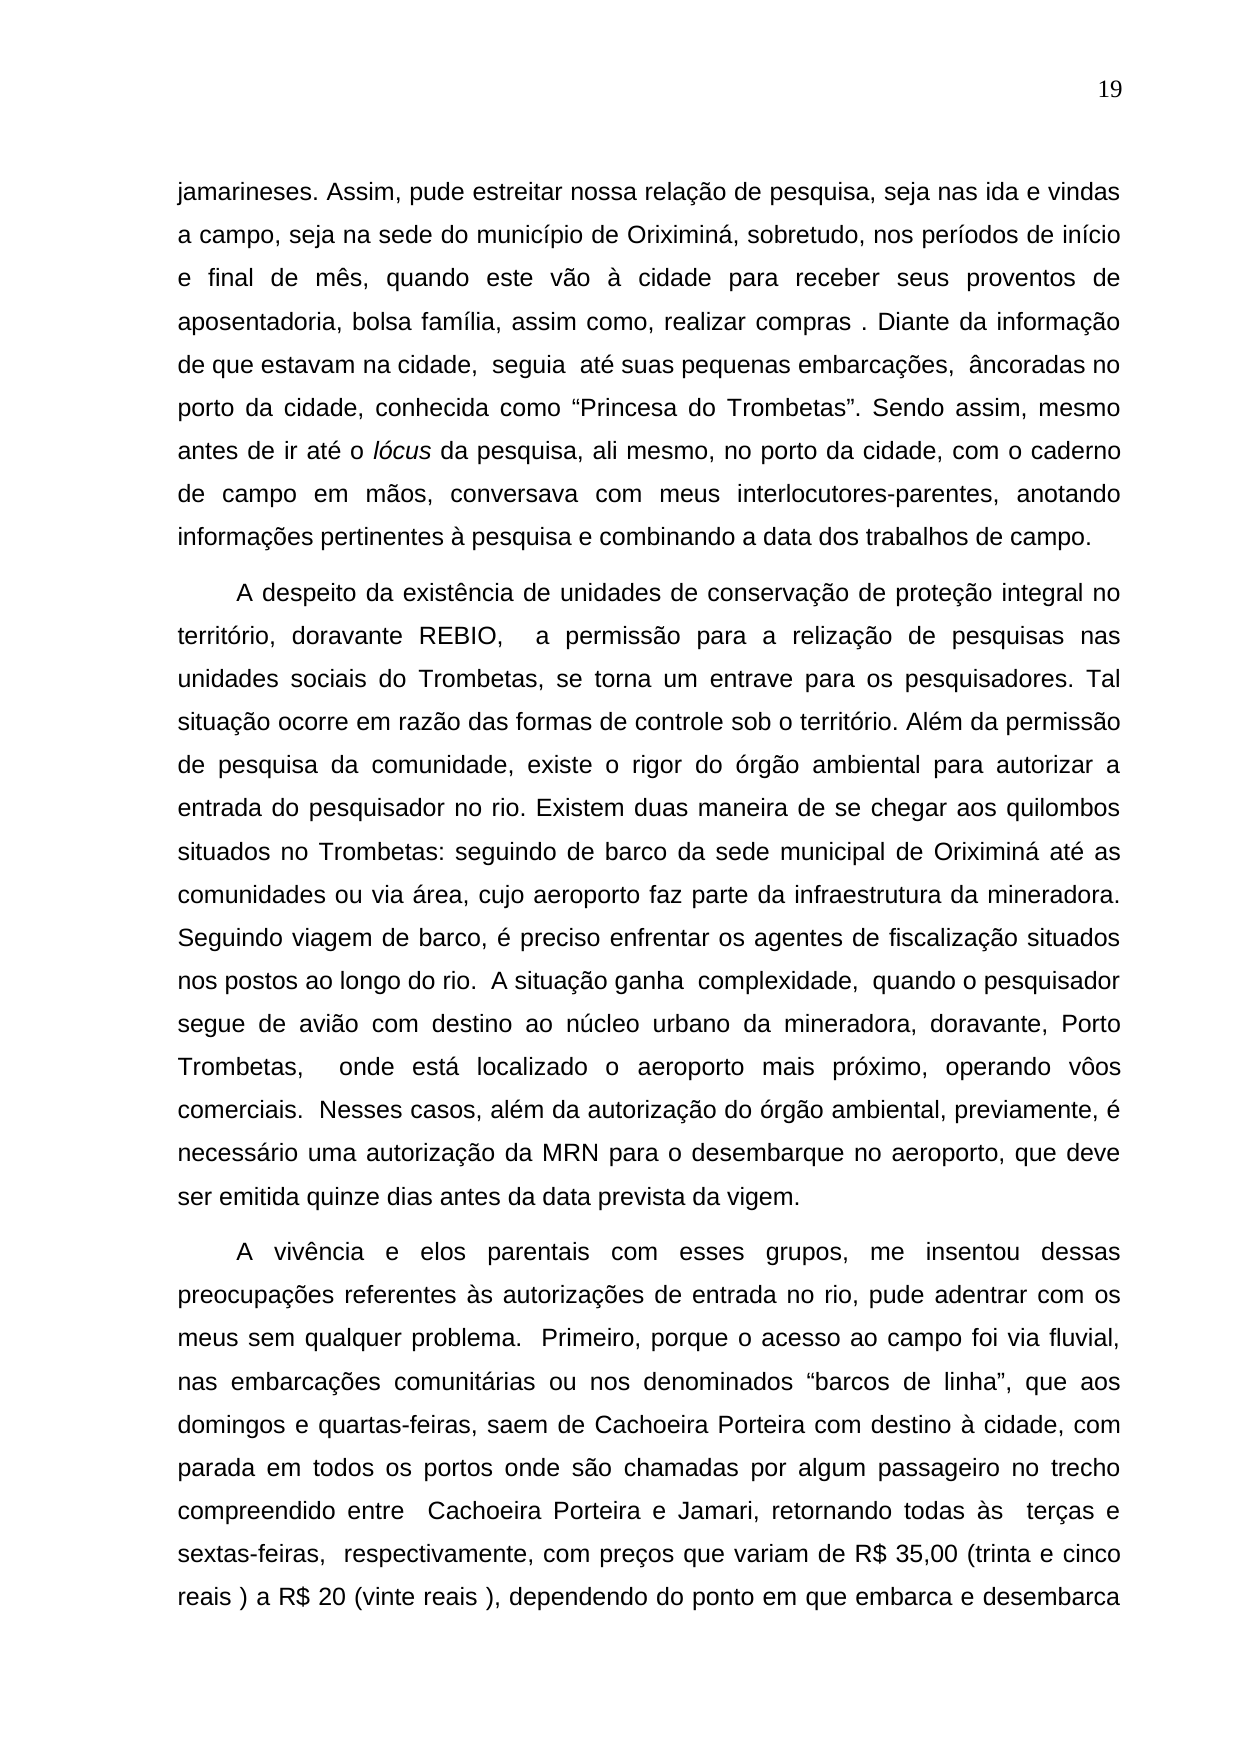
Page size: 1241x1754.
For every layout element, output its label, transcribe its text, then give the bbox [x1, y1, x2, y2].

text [177, 1237, 1122, 1611]
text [177, 177, 1122, 551]
text A despeito da existência de unidades de conservação de proteção integral no território, doravante REBIO, a permissão para a relização de pesquisas nas unidades sociais do Trombetas, se torna um entrave para os pesquisadores. Tal situação ocorre em razão das formas de controle sob o território. Além da permissão de pesquisa da comunidade, existe o rigor do órgão ambiental para autorizar a entrada do pesquisador no rio. Existem duas maneira de se chegar aos quilombos situados no Trombetas: seguindo de barco da sede municipal de Oriximiná até as comunidades ou via área, cujo aeroporto faz parte da infraestrutura da mineradora. Seguindo viagem de barco, é preciso enfrentar os agentes de fiscalização situados nos postos ao longo do rio. A situação ganha complexidade, quando o pesquisador segue de avião com destino ao núcleo urbano da mineradora, doravante, Porto Trombetas, onde está localizado o aeroporto mais próximo, operando vôos comerciais. Nesses casos, além da autorização do órgão ambiental, previamente, é necessário uma autorização da MRN para o desembarque no aeroporto, que deve ser emitida quinze dias antes da data prevista da vigem. [177, 578, 1122, 1210]
